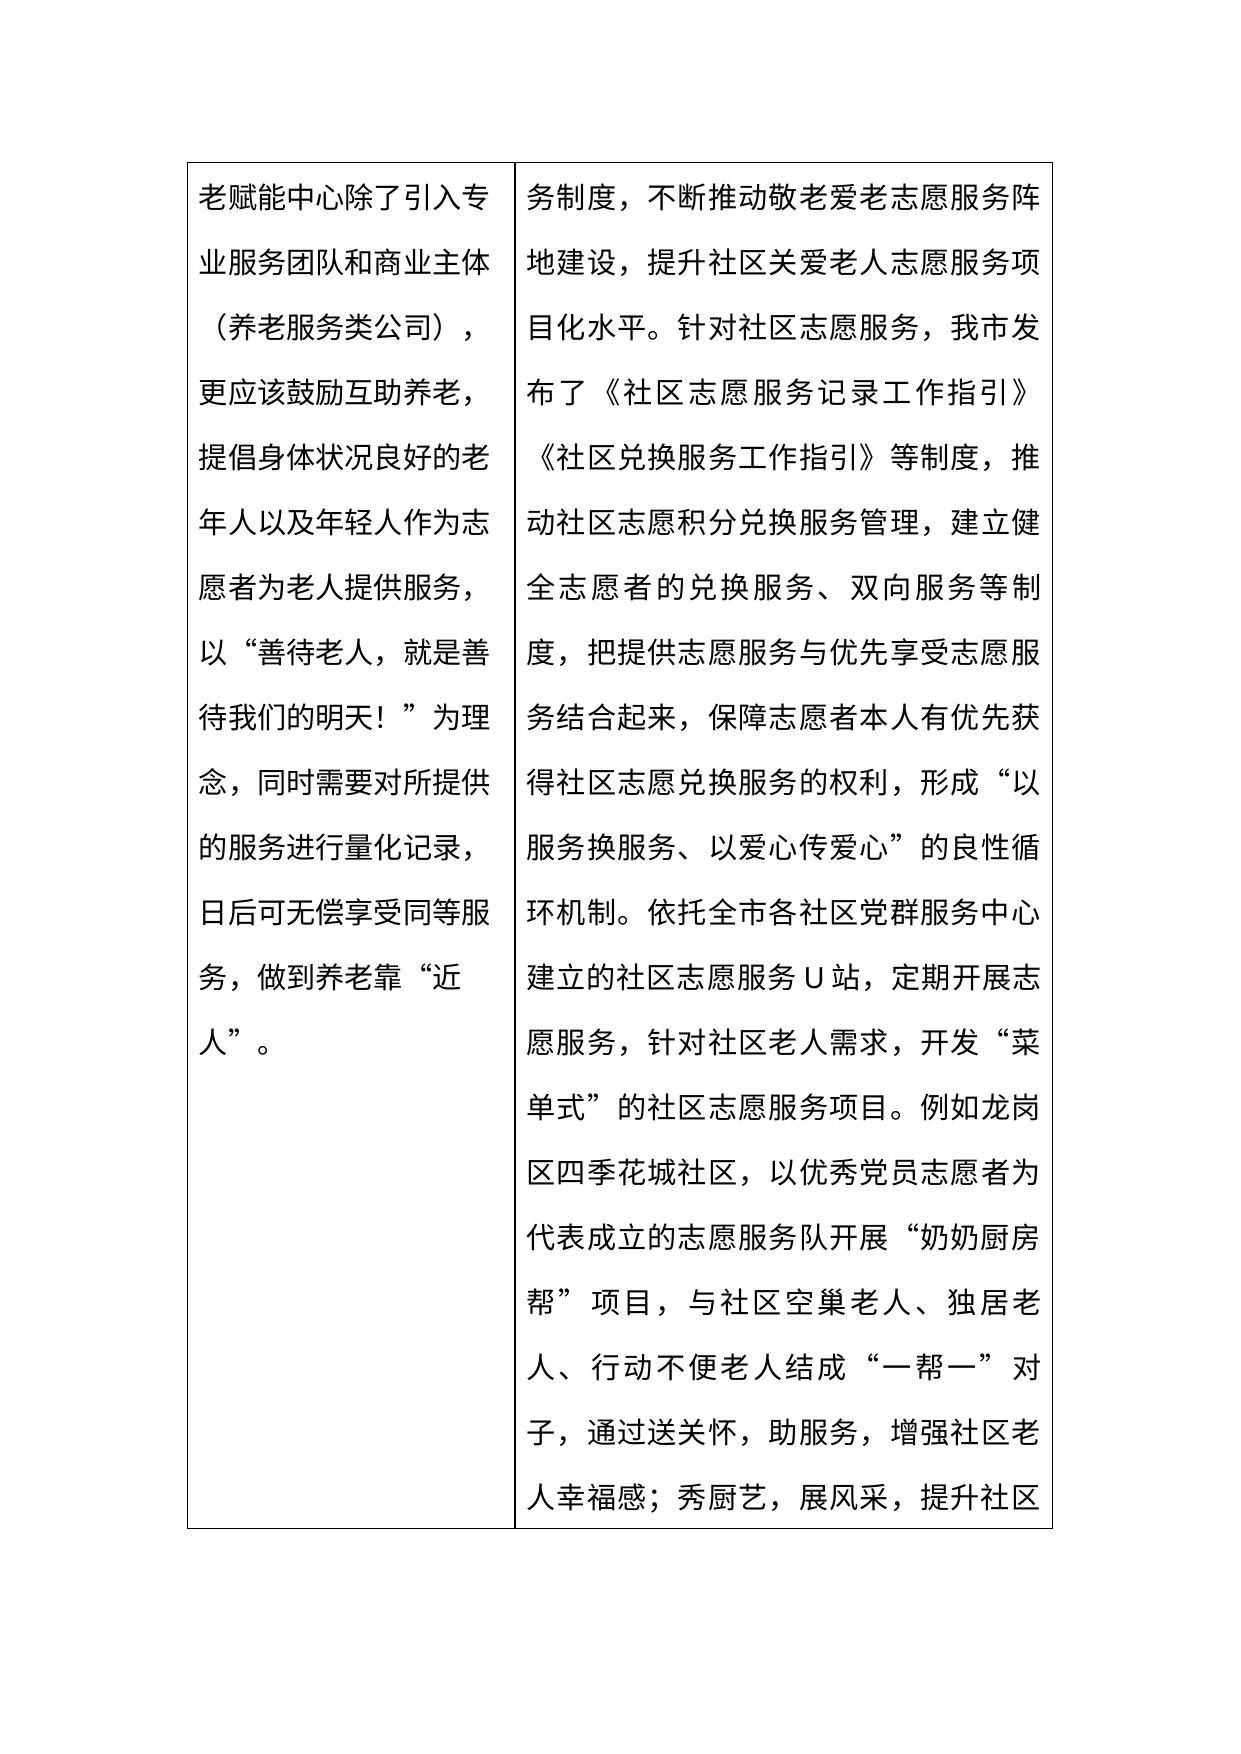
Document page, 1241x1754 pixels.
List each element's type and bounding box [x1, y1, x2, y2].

table_cell [188, 163, 514, 1528]
table_cell [516, 163, 1052, 1528]
